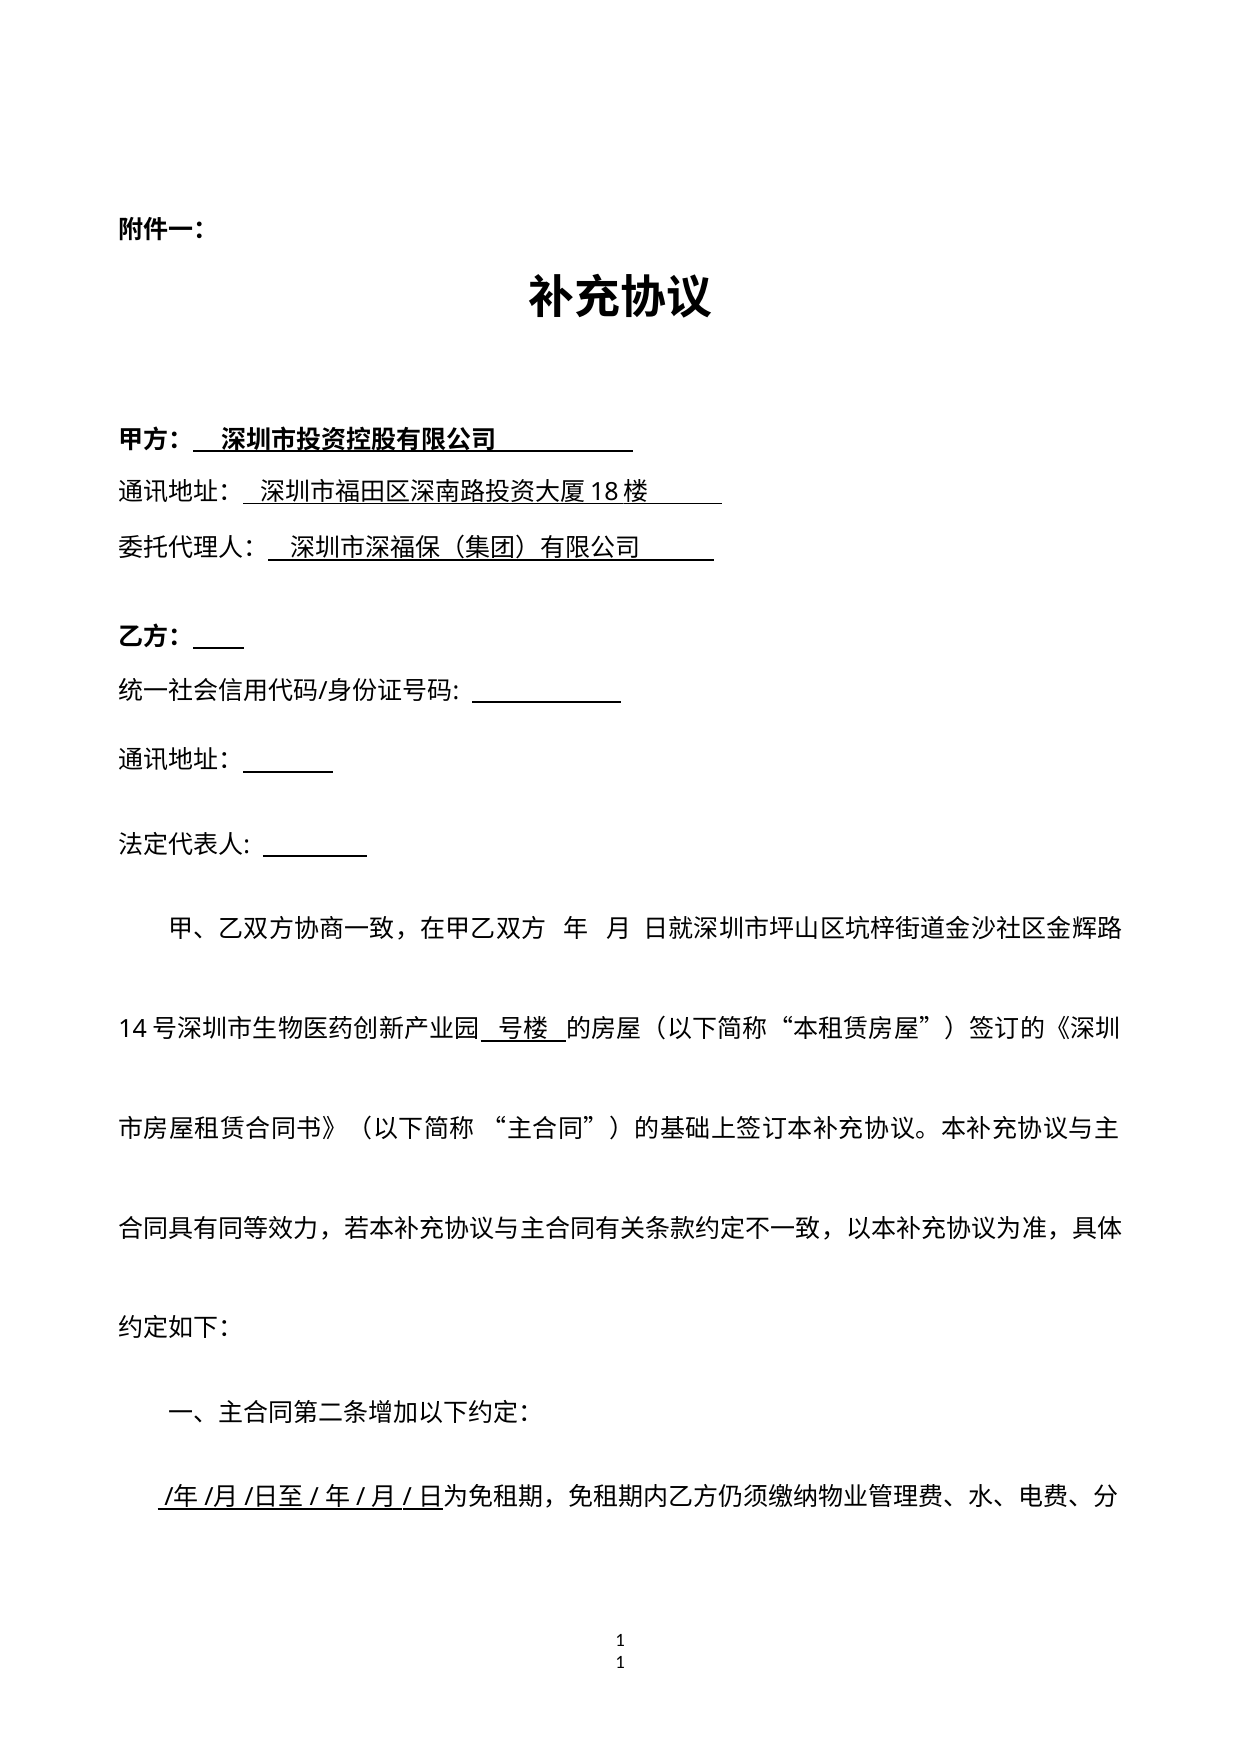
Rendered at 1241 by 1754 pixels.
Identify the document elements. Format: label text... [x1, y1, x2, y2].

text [133, 1462, 1122, 1528]
text 乙方： [118, 616, 1122, 652]
text 补充协议 [118, 260, 1122, 327]
text 委托代理人： 深圳市深福保（集团）有限公司 [118, 512, 1122, 564]
text 统一社会信用代码/身份证号码: [118, 670, 1122, 707]
text 甲方： 深圳市投资控股有限公司 [118, 403, 1122, 456]
text 附件一： [118, 194, 1122, 260]
text 一、主合同第二条增加以下约定： [118, 1377, 1122, 1444]
text 通讯地址： 深圳市福田区深南路投资大厦18楼 [118, 456, 1122, 512]
text 通讯地址： [118, 725, 1122, 791]
text 甲、乙双方协商一致，在甲乙双方 年 月 日就深圳市坪山区坑梓街道金沙社区金辉路14号深圳市生物医药创新产业园 号楼 的房屋（以下简称“本租赁房屋”）签订的《深圳市房屋租赁合同书》（以下简称 “主合同”）的基础上签订本补充协议。本补充协议与主合同具有同等效力，若本补充协议与主合同有关条款约定不一致，以本补充协议为准，具体约定如下： [118, 894, 1122, 1359]
text 法定代表人: [118, 809, 1122, 876]
